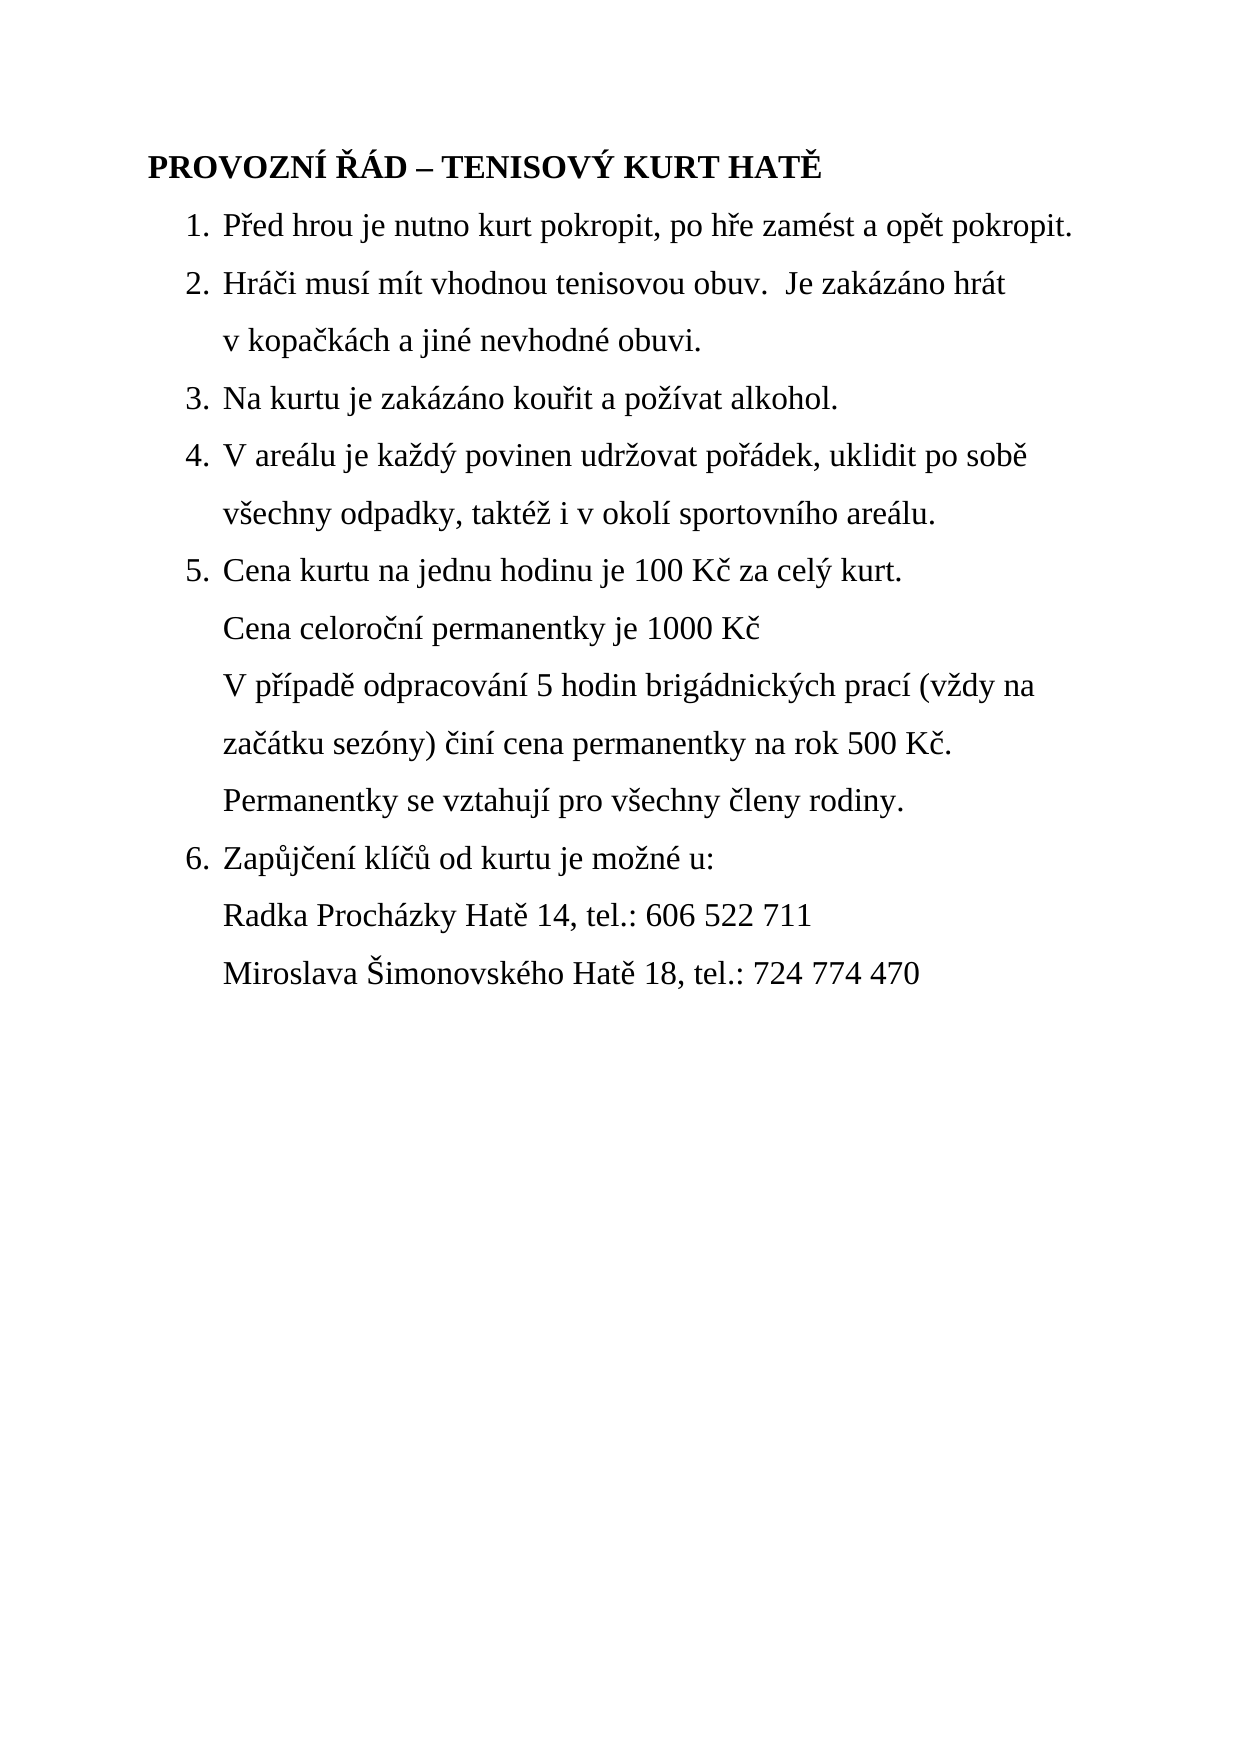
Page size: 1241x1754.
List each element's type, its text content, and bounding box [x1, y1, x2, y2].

list Hráči musí mít vhodnou tenisovou obuv. Je zakázáno hrát v kopačkách a jiné nevhodné obuvi. [185, 263, 1093, 359]
list Na kurtu je zakázáno kouřit a požívat alkohol. [185, 378, 1093, 416]
list Cena celoroční permanentky je 1000 Kč [223, 608, 1093, 646]
list Miroslava Šimonovského Hatě 18, tel.: 724 774 470 [223, 953, 1093, 991]
list Radka Procházky Hatě 14, tel.: 606 522 711 [223, 896, 1093, 934]
list Před hrou je nutno kurt pokropit, po hře zamést a opět pokropit. [185, 206, 1093, 244]
list Zapůjčení klíčů od kurtu je možné u: [185, 838, 1093, 876]
list V případě odpracování 5 hodin brigádnických prací (vždy na začátku sezóny) činí cena permanentky na rok 500 Kč. Permanentky se vztahují pro všechny členy rodiny. [223, 666, 1093, 819]
text PROVOZNÍ ŘÁD – TENISOVÝ KURT HATĚ [148, 148, 1093, 186]
list Cena kurtu na jednu hodinu je 100 Kč za celý kurt. [185, 551, 1093, 589]
list V areálu je každý povinen udržovat pořádek, uklidit po sobě všechny odpadky, taktéž i v okolí sportovního areálu. [185, 436, 1093, 531]
